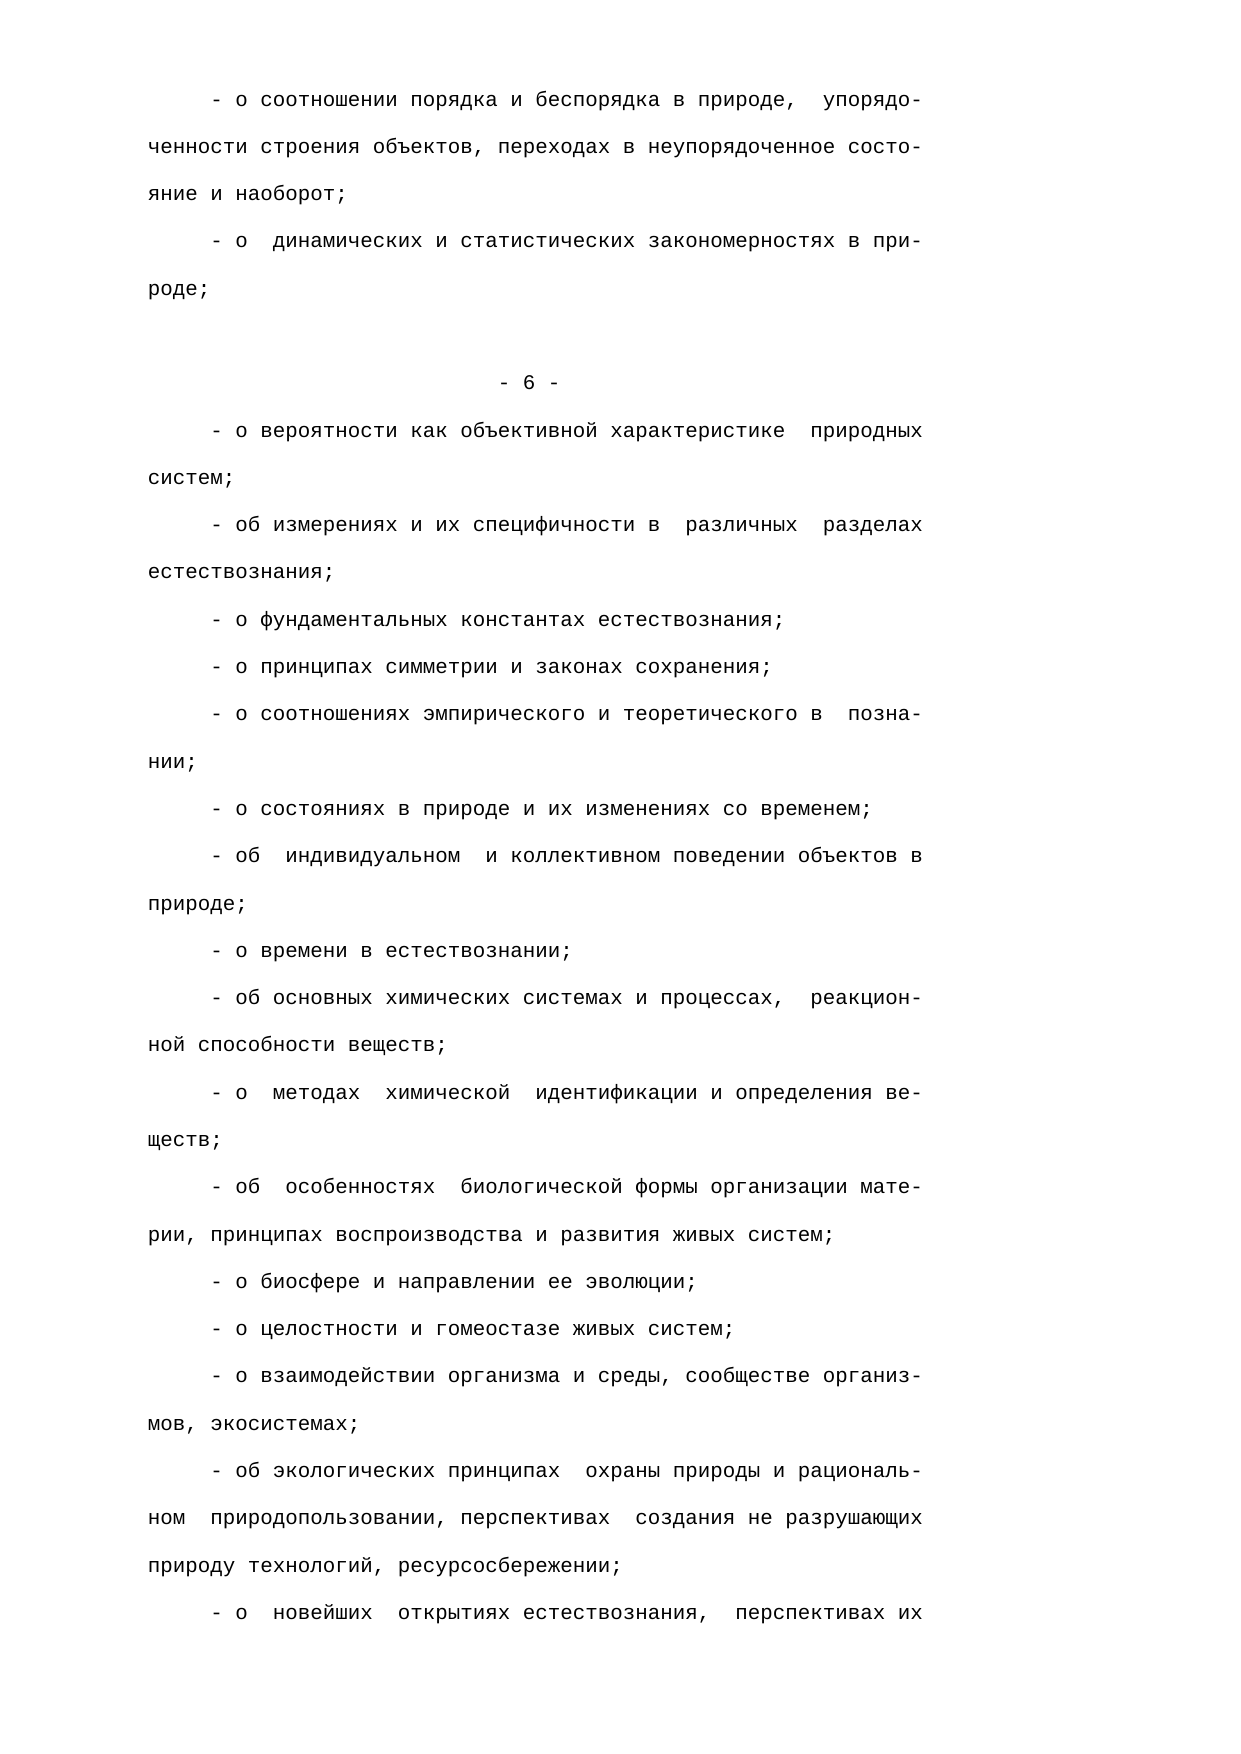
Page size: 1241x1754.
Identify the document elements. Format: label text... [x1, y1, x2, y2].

text ном природопользовании, перспективах создания не разрушающих [148, 1507, 1152, 1531]
text яние и наоборот; [148, 183, 1152, 207]
text - о времени в естествознании; [148, 940, 1152, 963]
text роде; [148, 278, 1152, 301]
text - о целостности и гомеостазе живых систем; [148, 1318, 1152, 1342]
text рии, принципах воспроизводства и развития живых систем; [148, 1224, 1152, 1247]
text естествознания; [148, 562, 1152, 585]
text мов, экосистемах; [148, 1413, 1152, 1436]
text - о соотношениях эмпирического и теоретического в позна- [148, 703, 1152, 727]
text ченности строения объектов, переходах в неупорядоченное состо- [148, 136, 1152, 159]
text нии; [148, 751, 1152, 774]
text природу технологий, ресурсосбережении; [148, 1555, 1152, 1578]
text - об особенностях биологической формы организации мате- [148, 1176, 1152, 1200]
text ной способности веществ; [148, 1034, 1152, 1058]
text - о состояниях в природе и их изменениях со временем; [148, 798, 1152, 822]
text - 6 - [148, 372, 1152, 396]
text - о новейших открытиях естествознания, перспективах их [148, 1602, 1152, 1626]
text систем; [148, 467, 1152, 491]
text - о динамических и статистических закономерностях в при- [148, 231, 1152, 254]
text ществ; [148, 1129, 1152, 1153]
text - об основных химических системах и процессах, реакцион- [148, 987, 1152, 1011]
text - о биосфере и направлении ее эволюции; [148, 1271, 1152, 1294]
text природе; [148, 893, 1152, 916]
text - о фундаментальных константах естествознания; [148, 609, 1152, 632]
text - о методах химической идентификации и определения ве- [148, 1082, 1152, 1105]
text - о вероятности как объективной характеристике природных [148, 420, 1152, 443]
text - об индивидуальном и коллективном поведении объектов в [148, 845, 1152, 869]
text - о взаимодействии организма и среды, сообществе организ- [148, 1366, 1152, 1389]
text - об измерениях и их специфичности в различных разделах [148, 514, 1152, 538]
text - о принципах симметрии и законах сохранения; [148, 656, 1152, 680]
text - об экологических принципах охраны природы и рациональ- [148, 1460, 1152, 1484]
text - о соотношении порядка и беспорядка в природе, упорядо- [148, 89, 1152, 112]
